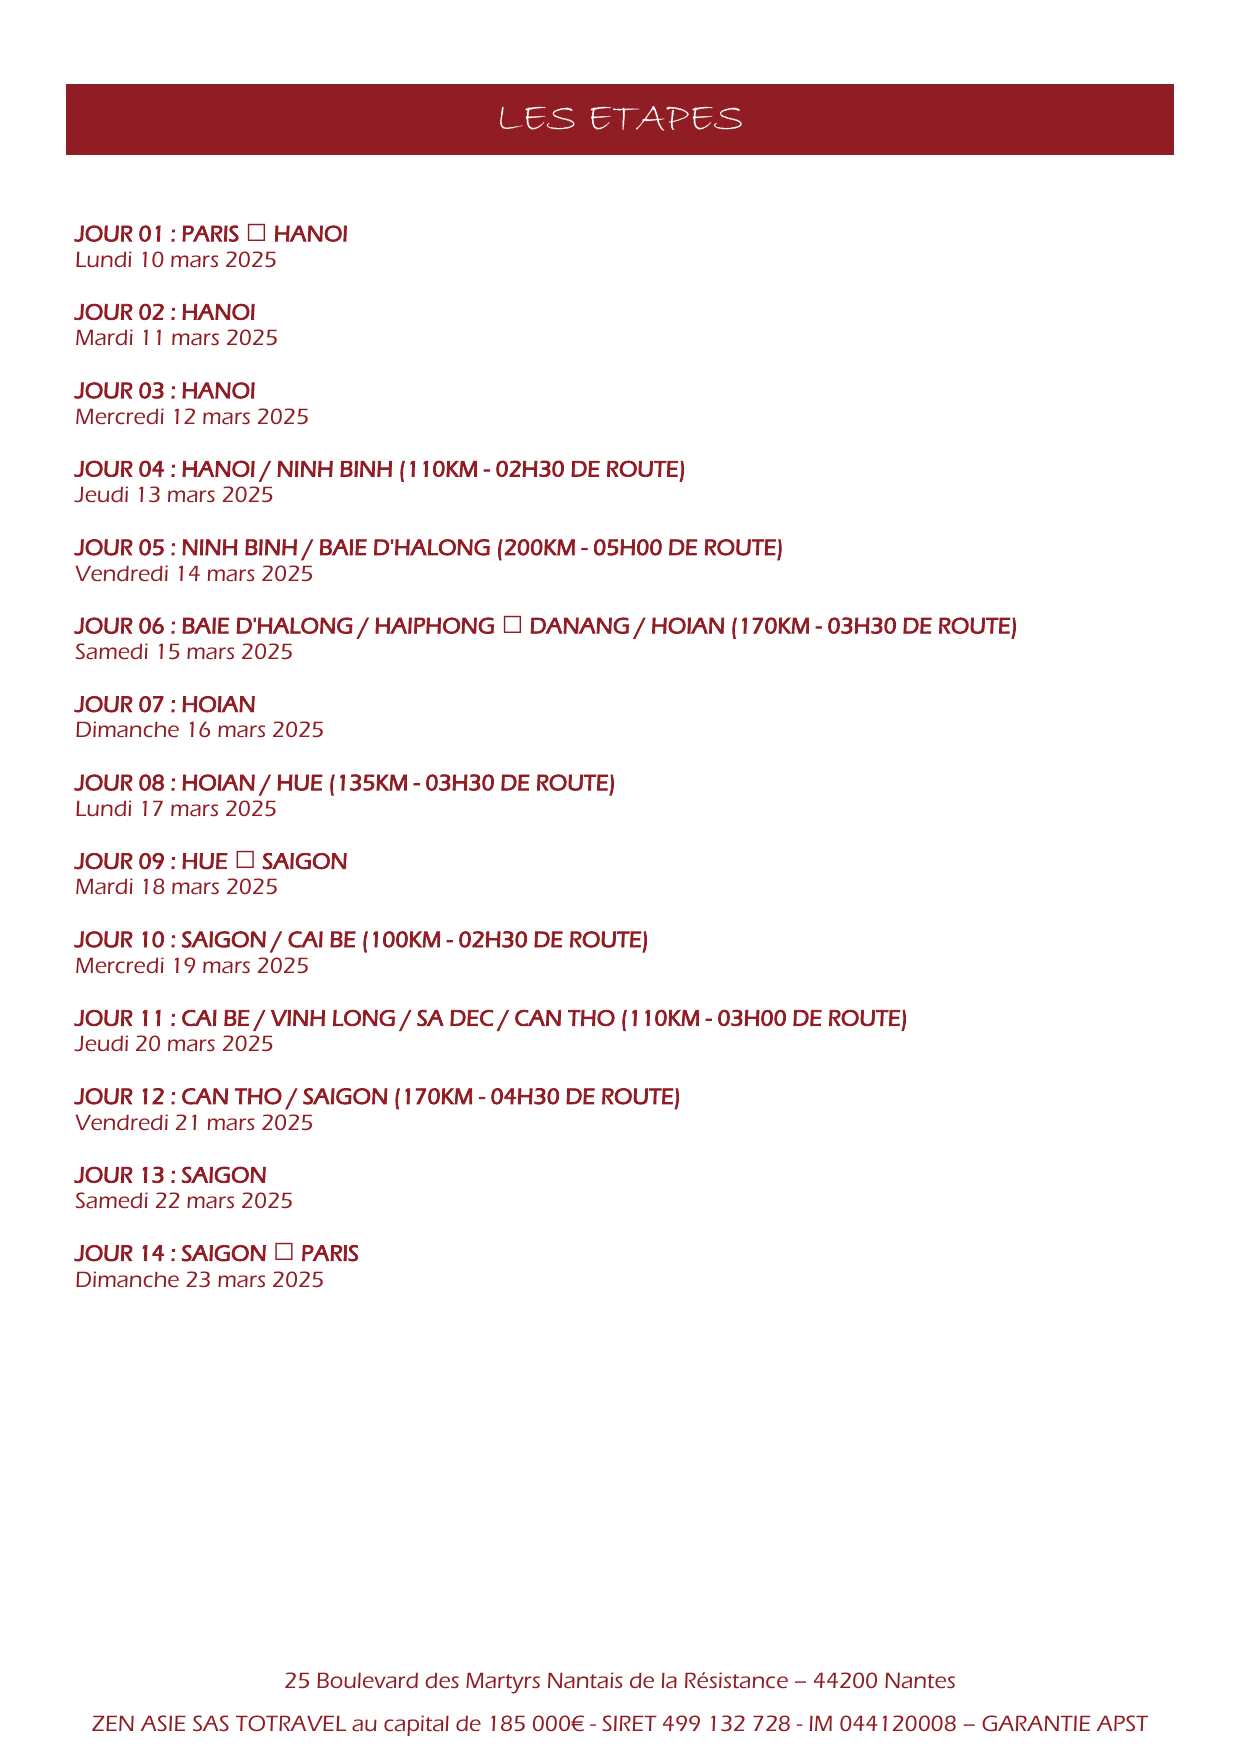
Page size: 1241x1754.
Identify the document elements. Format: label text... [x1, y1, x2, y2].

text Mercredi 19 mars 2025 [75, 953, 1165, 979]
text Jeudi 13 mars 2025 [75, 482, 1165, 508]
text Jour 02 : HANOI [75, 299, 1165, 325]
text Jour 14 : SAIGON  PARIS [75, 1240, 1165, 1267]
text Jour 12 : CAN THO / SAIGON (170km - 04h30 de route) [75, 1083, 1165, 1110]
text Jour 07 : HOIAN [75, 691, 1165, 717]
text Jour 09 : HUE  SAIGON [75, 848, 1165, 874]
text Dimanche 23 mars 2025 [75, 1267, 1165, 1293]
text Jour 06 : BAIE D'HALONG / HAIPHONG  DANANG / HOIAN (170km - 03h30 de route) [75, 613, 1165, 639]
text Samedi 22 mars 2025 [75, 1188, 1165, 1214]
text Mardi 18 mars 2025 [75, 874, 1165, 901]
text Jour 13 : SAIGON [75, 1162, 1165, 1188]
text Jour 11 : CAI BE / VINH LONG / SA DEC / CAN THO (110km - 03h00 de route) [75, 1005, 1165, 1031]
text Lundi 10 mars 2025 [75, 247, 1165, 273]
text Jour 08 : HOIAN / HUE (135km - 03h30 de route) [75, 770, 1165, 796]
text Vendredi 14 mars 2025 [75, 561, 1165, 587]
text Mardi 11 mars 2025 [75, 325, 1165, 351]
text Jour 01 : PARIS  HANOI [75, 221, 1165, 247]
text Jour 10 : SAIGON / CAI BE (100km - 02h30 de route) [75, 927, 1165, 953]
text Jour 05 : NINH BINH / BAIE D'HALONG (200km - 05h00 de route) [75, 534, 1165, 561]
text LES ETAPES [67, 85, 1173, 154]
text Vendredi 21 mars 2025 [75, 1110, 1165, 1136]
text Dimanche 16 mars 2025 [75, 717, 1165, 744]
text Jour 04 : HANOI / NINH BINH (110km - 02h30 de route) [75, 456, 1165, 482]
text Mercredi 12 mars 2025 [75, 404, 1165, 430]
text Jour 03 : HANOI [75, 378, 1165, 404]
text Jeudi 20 mars 2025 [75, 1031, 1165, 1057]
text Lundi 17 mars 2025 [75, 796, 1165, 822]
text Samedi 15 mars 2025 [75, 639, 1165, 665]
